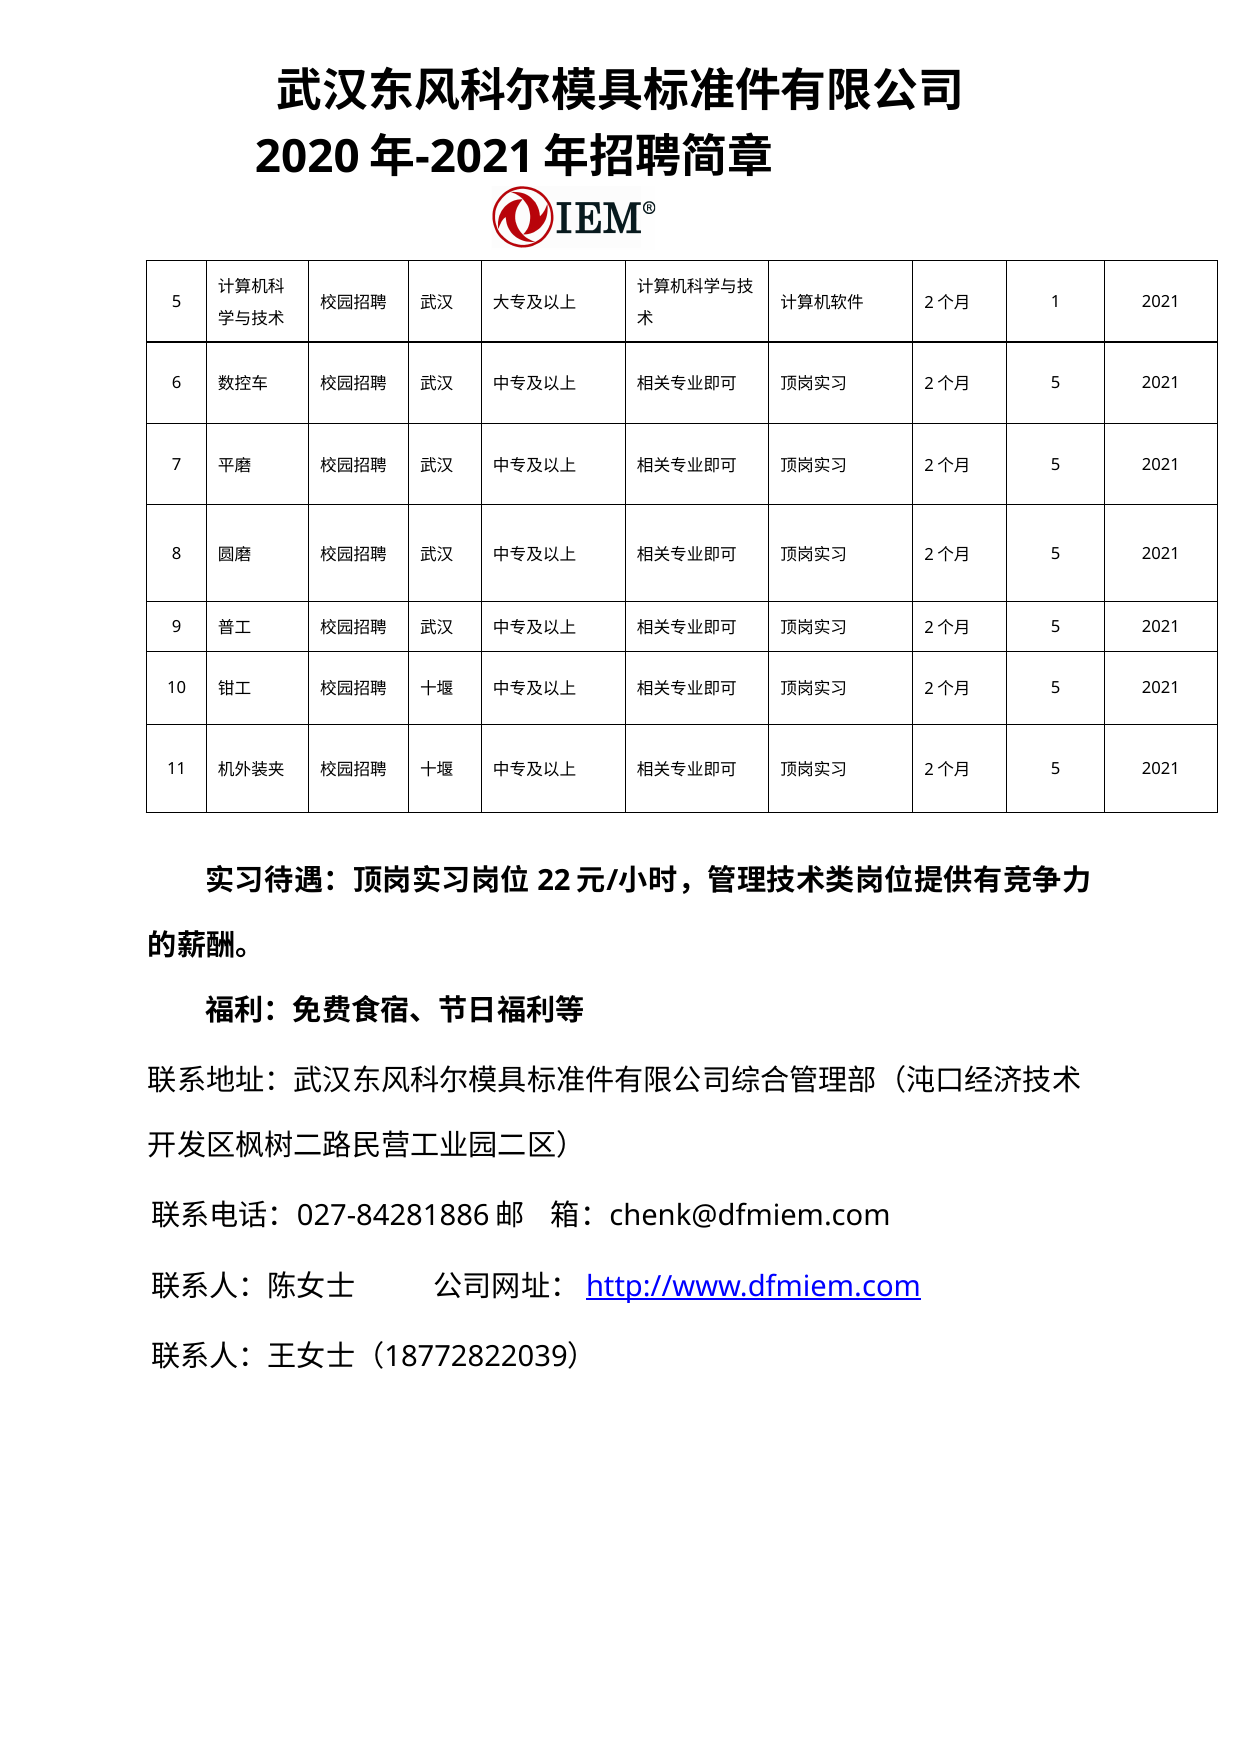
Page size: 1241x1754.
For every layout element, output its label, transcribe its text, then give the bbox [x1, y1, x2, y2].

text 福利：免费食宿、节日福利等 [148, 975, 1092, 1040]
table_cell 中专及以上 [482, 424, 625, 504]
table_cell 顶岗实习 [769, 652, 912, 723]
table_cell 2个月 [913, 652, 1006, 723]
table_cell 5 [147, 261, 206, 341]
table_cell 武汉 [409, 602, 481, 651]
table_cell 校园招聘 [309, 652, 408, 723]
text 联系地址：武汉东风科尔模具标准件有限公司综合管理部（沌口经济技术开发区枫树二路民营工业园二区） [148, 1046, 1092, 1176]
table_cell 2021 [1105, 652, 1217, 723]
table_cell 顶岗实习 [769, 725, 912, 812]
table_cell 11 [147, 725, 206, 812]
table_cell 2021 [1105, 261, 1217, 341]
table_cell 10 [147, 652, 206, 723]
table_cell 8 [147, 505, 206, 601]
table_cell 校园招聘 [309, 424, 408, 504]
table_cell 十堰 [409, 652, 481, 723]
table_cell 圆磨 [207, 505, 308, 601]
table_cell 5 [1007, 424, 1104, 504]
table_cell 机外装夹 [207, 725, 308, 812]
table_cell 校园招聘 [309, 602, 408, 651]
table_cell 平磨 [207, 424, 308, 504]
table_cell 武汉 [409, 343, 481, 423]
table_cell 相关专业即可 [626, 725, 768, 812]
table_cell 相关专业即可 [626, 343, 768, 423]
table_cell 2个月 [913, 505, 1006, 601]
table_cell 5 [1007, 602, 1104, 651]
table_cell 计算机软件 [769, 261, 912, 341]
table_cell 计算机科学与技术 [207, 261, 308, 341]
table_cell 数控车 [207, 343, 308, 423]
table_cell 相关专业即可 [626, 424, 768, 504]
table_cell 校园招聘 [309, 505, 408, 601]
table_cell 校园招聘 [309, 261, 408, 341]
table_cell 中专及以上 [482, 725, 625, 812]
table_cell 顶岗实习 [769, 424, 912, 504]
table_cell 2个月 [913, 725, 1006, 812]
text 实习待遇：顶岗实习岗位22元/小时，管理技术类岗位提供有竞争力的薪酬。 [148, 845, 1092, 975]
text 联系电话：027-84281886邮 箱：chenk@dfmiem.com [122, 1181, 1092, 1246]
picture [491, 186, 656, 250]
table_cell 武汉 [409, 505, 481, 601]
table_cell 2021 [1105, 343, 1217, 423]
table_cell 相关专业即可 [626, 652, 768, 723]
table_cell 钳工 [207, 652, 308, 723]
table_cell 普工 [207, 602, 308, 651]
text 联系人：王女士（18772822039） [122, 1321, 1092, 1386]
table_cell 中专及以上 [482, 343, 625, 423]
table_cell 6 [147, 343, 206, 423]
table_cell 2021 [1105, 505, 1217, 601]
table_cell 2个月 [913, 261, 1006, 341]
table_cell 2个月 [913, 424, 1006, 504]
table_cell 2021 [1105, 602, 1217, 651]
table_cell 相关专业即可 [626, 505, 768, 601]
table_cell 计算机科学与技术 [626, 261, 768, 341]
table_cell 武汉 [409, 424, 481, 504]
table_cell 2个月 [913, 343, 1006, 423]
table_cell 5 [1007, 505, 1104, 601]
table_cell 顶岗实习 [769, 343, 912, 423]
table_cell 2021 [1105, 725, 1217, 812]
table_cell 5 [1007, 725, 1104, 812]
table_cell 相关专业即可 [626, 602, 768, 651]
text 联系人：陈女士 公司网址： http://www.dfmiem.com [122, 1251, 1092, 1316]
table_cell 中专及以上 [482, 505, 625, 601]
table_cell 中专及以上 [482, 652, 625, 723]
table_cell 2021 [1105, 424, 1217, 504]
table_cell 顶岗实习 [769, 602, 912, 651]
table_cell 5 [1007, 652, 1104, 723]
table_cell 1 [1007, 261, 1104, 341]
table_cell 顶岗实习 [769, 505, 912, 601]
table_cell 校园招聘 [309, 343, 408, 423]
table_cell 9 [147, 602, 206, 651]
table_cell 武汉 [409, 261, 481, 341]
table_cell 2个月 [913, 602, 1006, 651]
table_cell 中专及以上 [482, 602, 625, 651]
table_cell 大专及以上 [482, 261, 625, 341]
table_cell 7 [147, 424, 206, 504]
table_cell 十堰 [409, 725, 481, 812]
table_cell 校园招聘 [309, 725, 408, 812]
table_cell 5 [1007, 343, 1104, 423]
